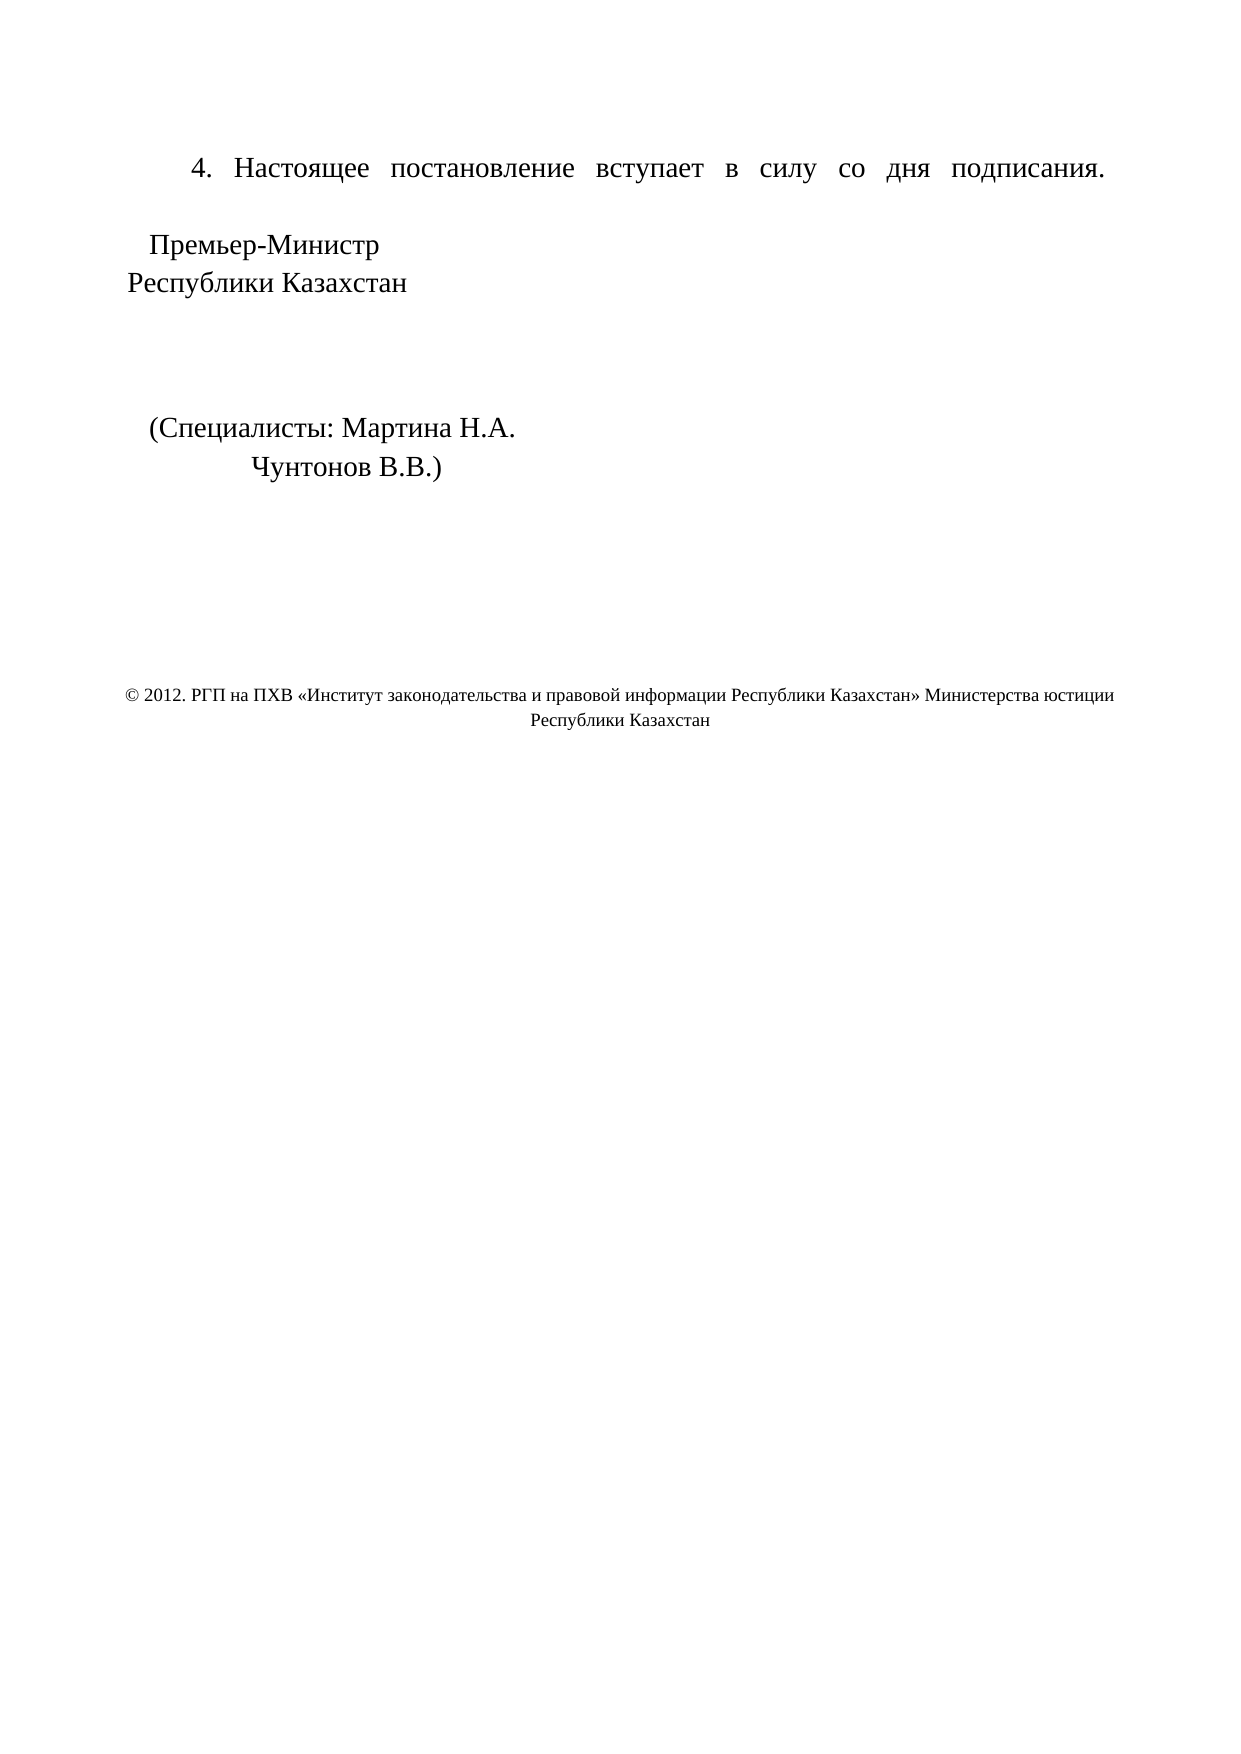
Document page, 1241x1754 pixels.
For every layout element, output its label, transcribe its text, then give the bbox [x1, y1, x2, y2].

text (Специалисты: Мартина Н.А. [112, 410, 1128, 444]
text Чунтонов В.В.) [112, 449, 1128, 482]
text © 2012. РГП на ПХВ «Институт законодательства и правовой информации Республики Казахстан» Министерства юстиции Республики Казахстан [112, 684, 1128, 731]
text Республики Казахстан [112, 266, 1128, 299]
text Премьер-Министр [112, 227, 1128, 261]
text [112, 150, 1128, 222]
